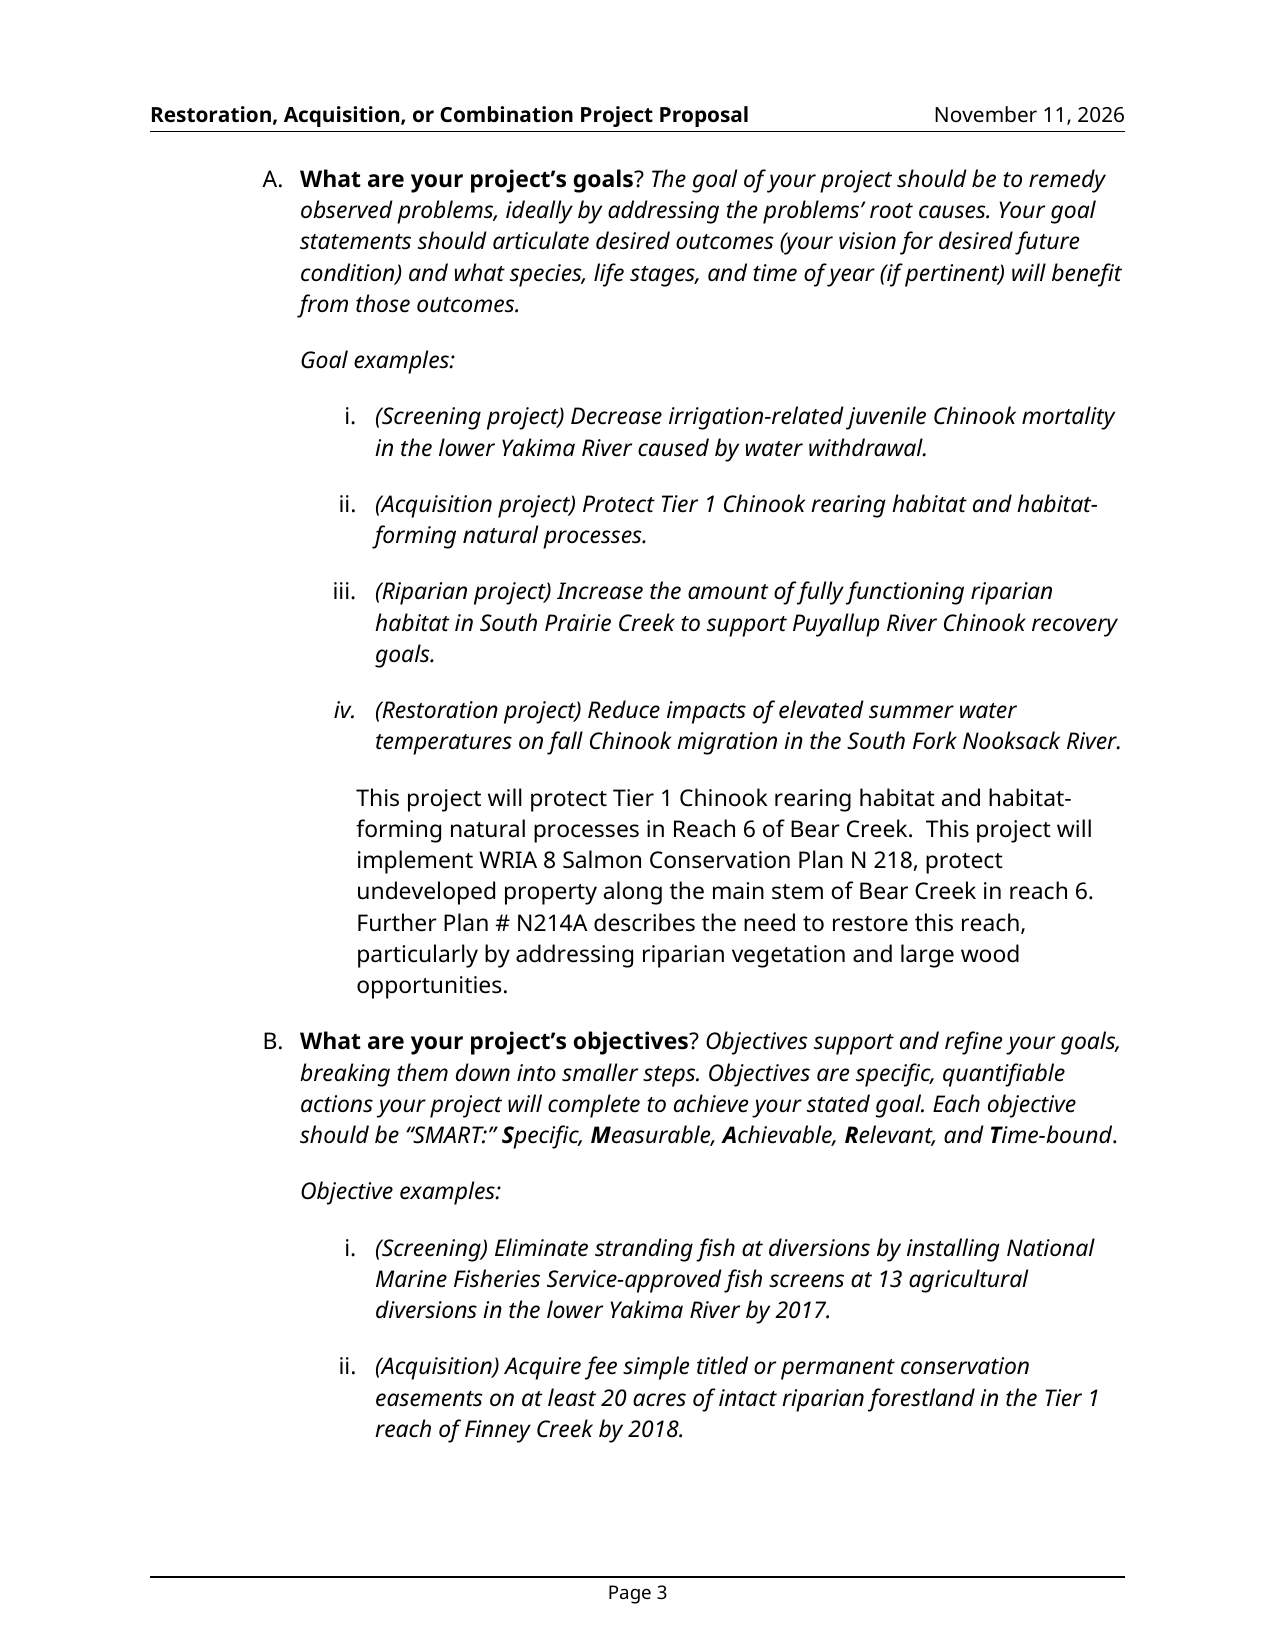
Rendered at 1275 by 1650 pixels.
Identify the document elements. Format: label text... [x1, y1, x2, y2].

list (Acquisition project) Protect Tier 1 Chinook rearing habitat and habitat-forming natural processes. [356, 488, 1125, 550]
list What are your project’s objectives? Objectives support and refine your goals, breaking them down into smaller steps. Objectives are specific, quantifiable actions your project will complete to achieve your stated goal. Each objective should be “SMART:” Specific, Measurable, Achievable, Relevant, and Time-bound. [262, 1025, 1125, 1150]
list Goal examples: [300, 344, 1125, 375]
list Objective examples: [300, 1175, 1125, 1207]
text This project will protect Tier 1 Chinook rearing habitat and habitat-forming natural processes in Reach 6 of Bear Creek. This project will implement WRIA 8 Salmon Conservation Plan N 218, protect undeveloped property along the main stem of Bear Creek in reach 6. Further Plan # N214A describes the need to restore this reach, particularly by addressing riparian vegetation and large wood opportunities. [356, 782, 1125, 1000]
list (Screening project) Decrease irrigation-related juvenile Chinook mortality in the lower Yakima River caused by water withdrawal. [356, 400, 1125, 463]
list (Restoration project) Reduce impacts of elevated summer water temperatures on fall Chinook migration in the South Fork Nooksack River. [356, 694, 1125, 757]
list What are your project’s goals? The goal of your project should be to remedy observed problems, ideally by addressing the problems’ root causes. Your goal statements should articulate desired outcomes (your vision for desired future condition) and what species, life stages, and time of year (if pertinent) will benefit from those outcomes. [262, 163, 1125, 319]
list (Acquisition) Acquire fee simple titled or permanent conservation easements on at least 20 acres of intact riparian forestland in the Tier 1 reach of Finney Creek by 2018. [356, 1350, 1125, 1444]
list (Riparian project) Increase the amount of fully functioning riparian habitat in South Prairie Creek to support Puyallup River Chinook recovery goals. [356, 575, 1125, 669]
list (Screening) Eliminate stranding fish at diversions by installing National Marine Fisheries Service-approved fish screens at 13 agricultural diversions in the lower Yakima River by 2017. [356, 1232, 1125, 1325]
